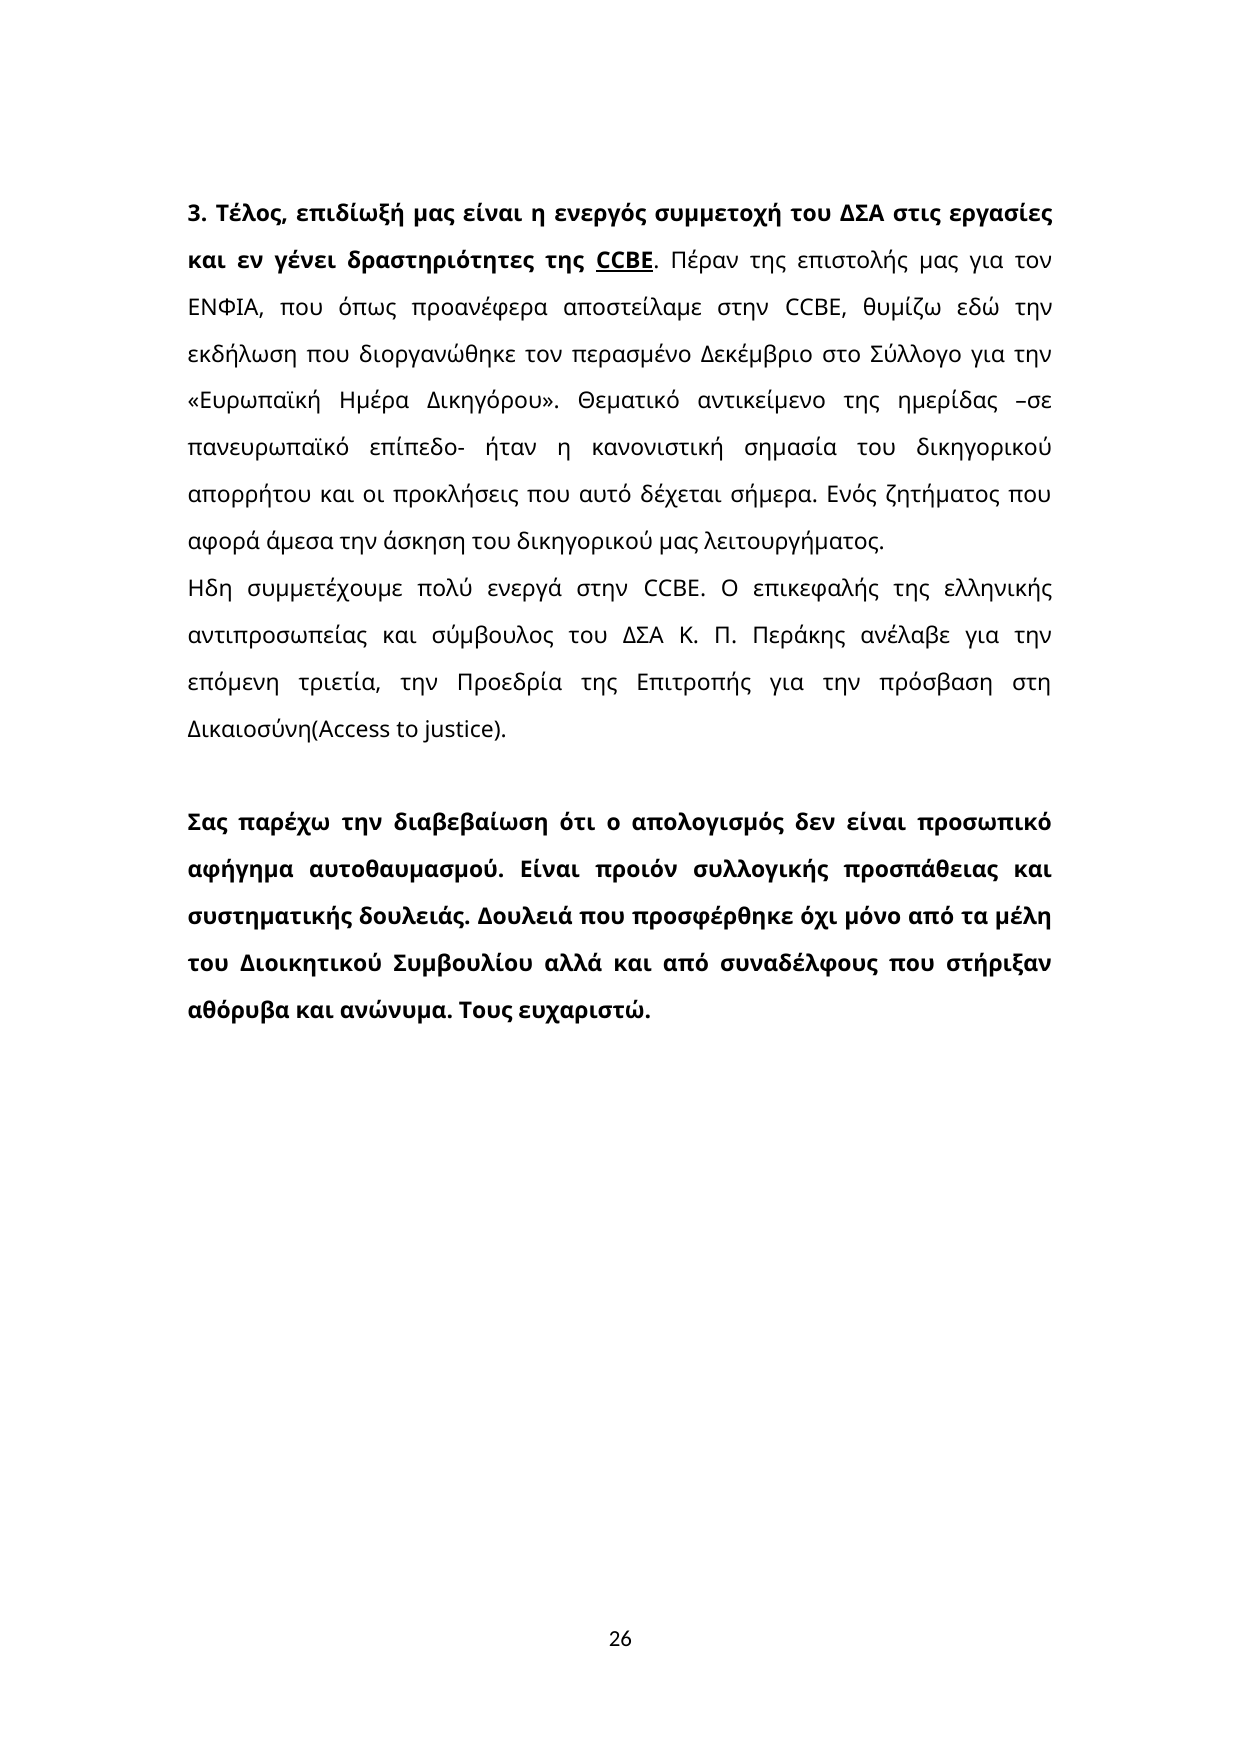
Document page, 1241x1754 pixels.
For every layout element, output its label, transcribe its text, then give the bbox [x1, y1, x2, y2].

text 3. Τέλος, επιδίωξή μας είναι η ενεργός συμμετοχή του ΔΣΑ στις εργασίες και εν γένει δραστηριότητες της CCBE. Πέραν της επιστολής μας για τον ΕΝΦΙΑ, που όπως προανέφερα αποστείλαμε στην CCBE, θυμίζω εδώ την εκδήλωση που διοργανώθηκε τον περασμένο Δεκέμβριο στο Σύλλογο για την «Ευρωπαϊκή Ημέρα Δικηγόρου». Θεματικό αντικείμενο της ημερίδας –σε πανευρωπαϊκό επίπεδο- ήταν η κανονιστική σημασία του δικηγορικού απορρήτου και οι προκλήσεις που αυτό δέχεται σήμερα. Ενός ζητήματος που αφορά άμεσα την άσκηση του δικηγορικού μας λειτουργήματος. [187, 197, 1053, 556]
text Σας παρέχω την διαβεβαίωση ότι ο απολογισμός δεν είναι προσωπικό αφήγημα αυτοθαυμασμού. Είναι προιόν συλλογικής προσπάθειας και συστηματικής δουλειάς. Δουλειά που προσφέρθηκε όχι μόνο από τα μέλη του Διοικητικού Συμβουλίου αλλά και από συναδέλφους που στήριξαν αθόρυβα και ανώνυμα. Τους ευχαριστώ. [187, 806, 1053, 1025]
text Ηδη συμμετέχουμε πολύ ενεργά στην CCBE. Ο επικεφαλής της ελληνικής αντιπροσωπείας και σύμβουλος του ΔΣΑ Κ. Π. Περάκης ανέλαβε για την επόμενη τριετία, την Προεδρία της Επιτροπής για την πρόσβαση στη Δικαιοσύνη(Access to justice). [187, 572, 1053, 744]
